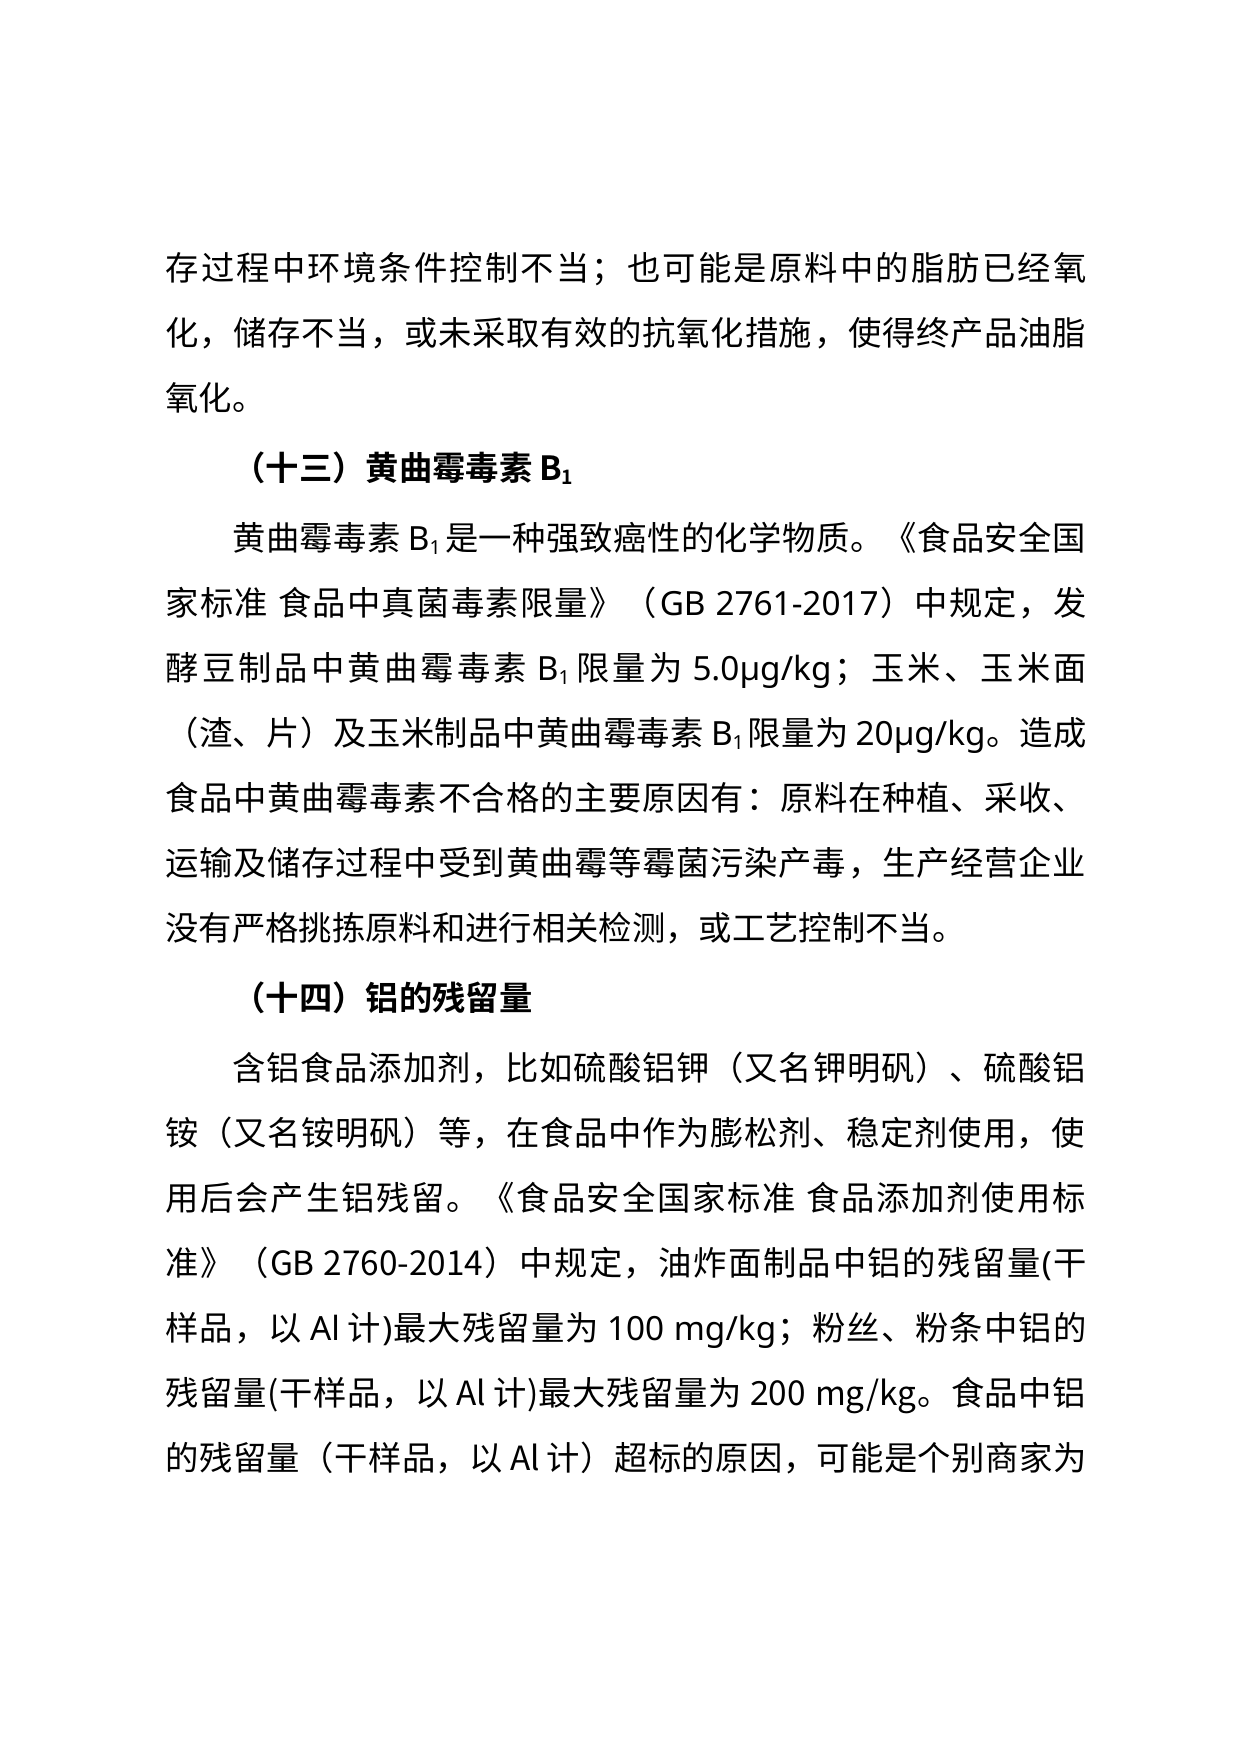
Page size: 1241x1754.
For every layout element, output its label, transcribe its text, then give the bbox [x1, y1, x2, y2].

subtitle （十三）黄曲霉毒素B1 [165, 433, 1087, 498]
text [165, 1034, 1087, 1489]
text 黄曲霉毒素B1是一种强致癌性的化学物质。《食品安全国家标准 食品中真菌毒素限量》（GB 2761-2017）中规定，发酵豆制品中黄曲霉毒素B1限量为5.0μg/kg；玉米、玉米面（渣、片）及玉米制品中黄曲霉毒素B1限量为20μg/kg。造成食品中黄曲霉毒素不合格的主要原因有：原料在种植、采收、运输及储存过程中受到黄曲霉等霉菌污染产毒，生产经营企业没有严格挑拣原料和进行相关检测，或工艺控制不当。 [165, 503, 1087, 958]
subtitle （十四）铝的残留量 [165, 963, 1087, 1028]
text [165, 233, 1087, 428]
